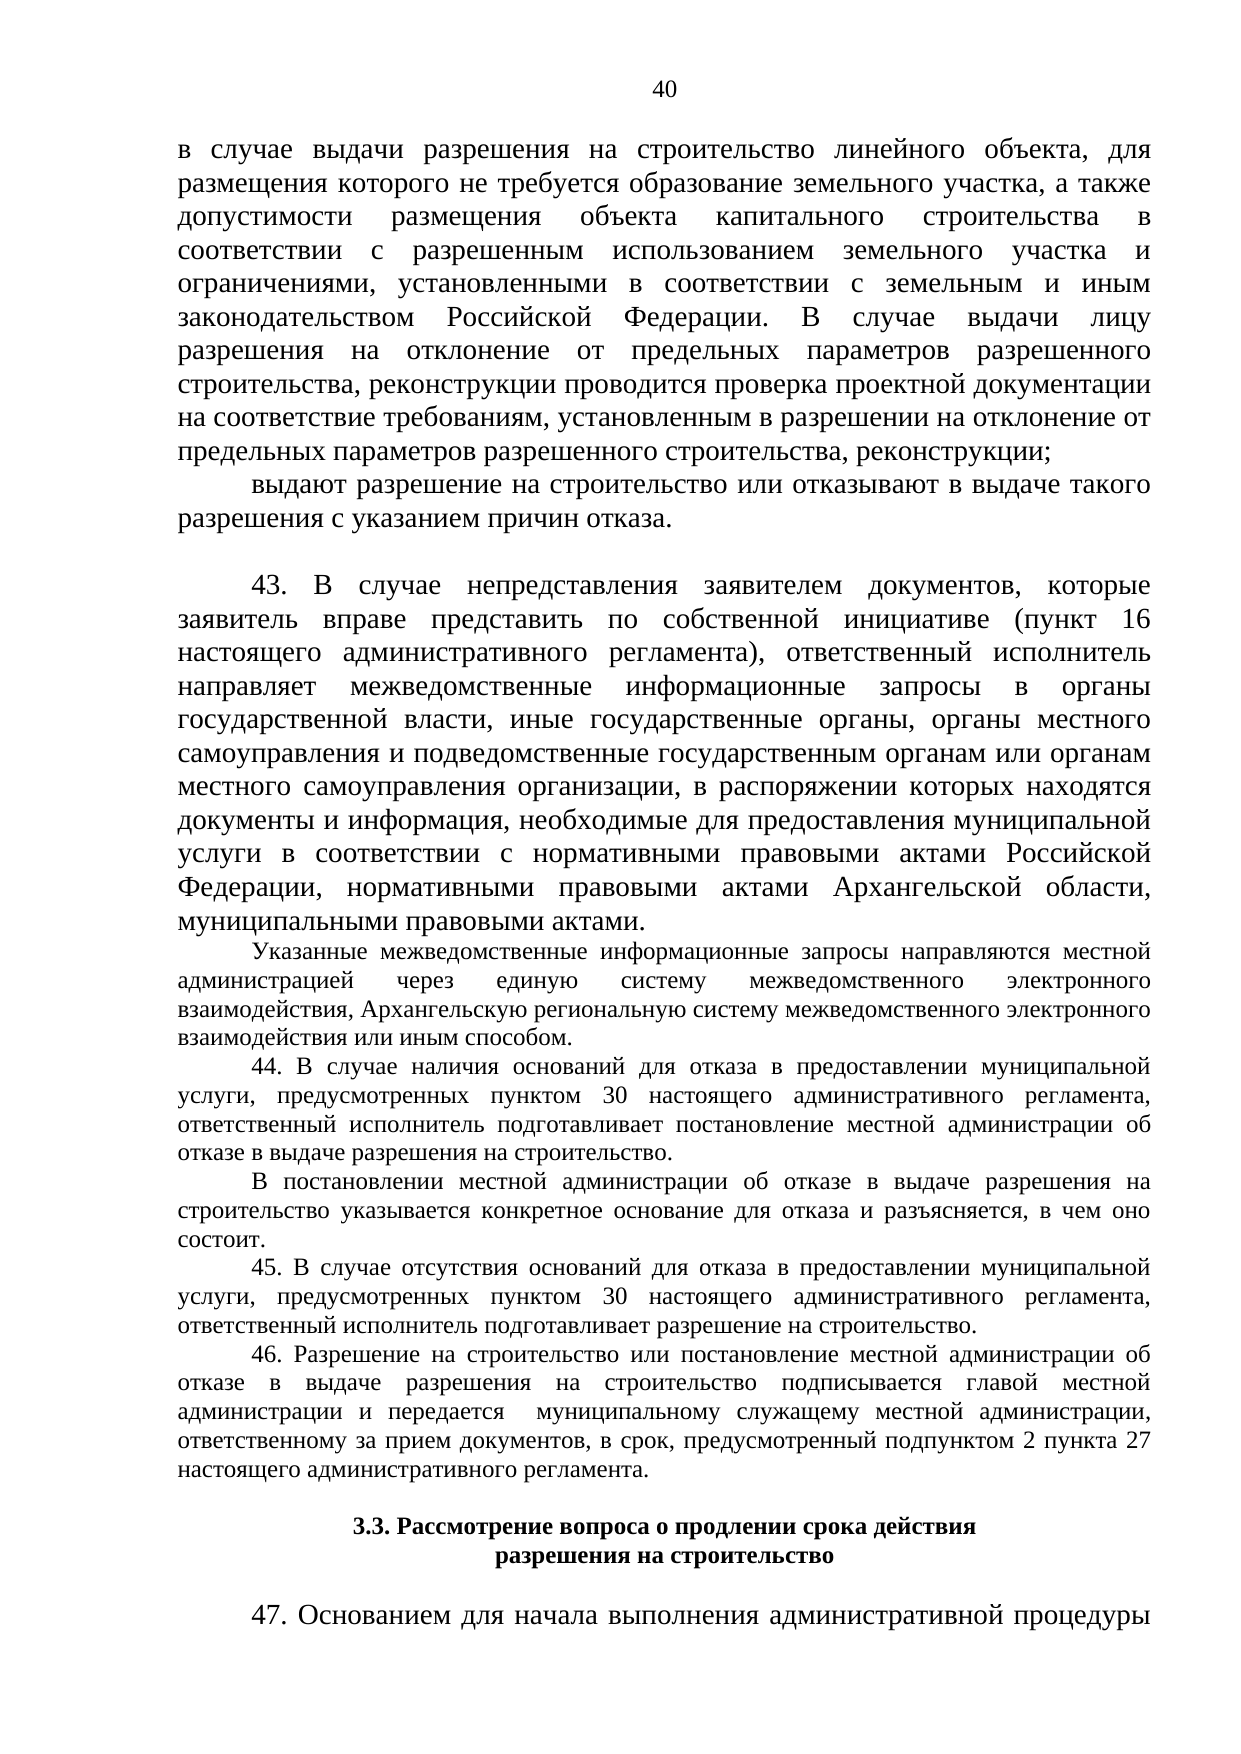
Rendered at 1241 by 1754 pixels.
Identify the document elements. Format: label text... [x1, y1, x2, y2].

text 44. В случае наличия оснований для отказа в предоставлении муниципальной услуги, предусмотренных пунктом 30 настоящего административного регламента, ответственный исполнитель подготавливает постановление местной администрации об отказе в выдаче разрешения на строительство. [177, 1051, 1152, 1166]
text 46. Разрешение на строительство или постановление местной администрации об отказе в выдаче разрешения на строительство подписывается главой местной администрации и передается муниципальному служащему местной администрации, ответственному за прием документов, в срок, предусмотренный подпунктом 2 пункта 27 настоящего административного регламента. [177, 1339, 1152, 1482]
text 3.3. Рассмотрение вопроса о продлении срока действия [177, 1511, 1152, 1540]
text выдают разрешение на строительство или отказывают в выдаче такого разрешения с указанием причин отказа. [177, 467, 1152, 534]
text В постановлении местной администрации об отказе в выдаче разрешения на строительство указывается конкретное основание для отказа и разъясняется, в чем оно состоит. [177, 1166, 1152, 1252]
text Указанные межведомственные информационные запросы направляются местной администрацией через единую систему межведомственного электронного взаимодействия, Архангельскую региональную систему межведомственного электронного взаимодействия или иным способом. [177, 936, 1152, 1051]
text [177, 131, 1152, 467]
text разрешения на строительство [177, 1540, 1152, 1569]
text 45. В случае отсутствия оснований для отказа в предоставлении муниципальной услуги, предусмотренных пунктом 30 настоящего административного регламента, ответственный исполнитель подготавливает разрешение на строительство. [177, 1252, 1152, 1339]
text 43. В случае непредставления заявителем документов, которые заявитель вправе представить по собственной инициативе (пункт 16 настоящего административного регламента), ответственный исполнитель направляет межведомственные информационные запросы в органы государственной власти, иные государственные органы, органы местного самоуправления и подведомственные государственным органам или органам местного самоуправления организации, в распоряжении которых находятся документы и информация, необходимые для предоставления муниципальной услуги в соответствии с нормативными правовыми актами Российской Федерации, нормативными правовыми актами Архангельской области, муниципальными правовыми актами. [177, 567, 1152, 936]
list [177, 1597, 1152, 1631]
